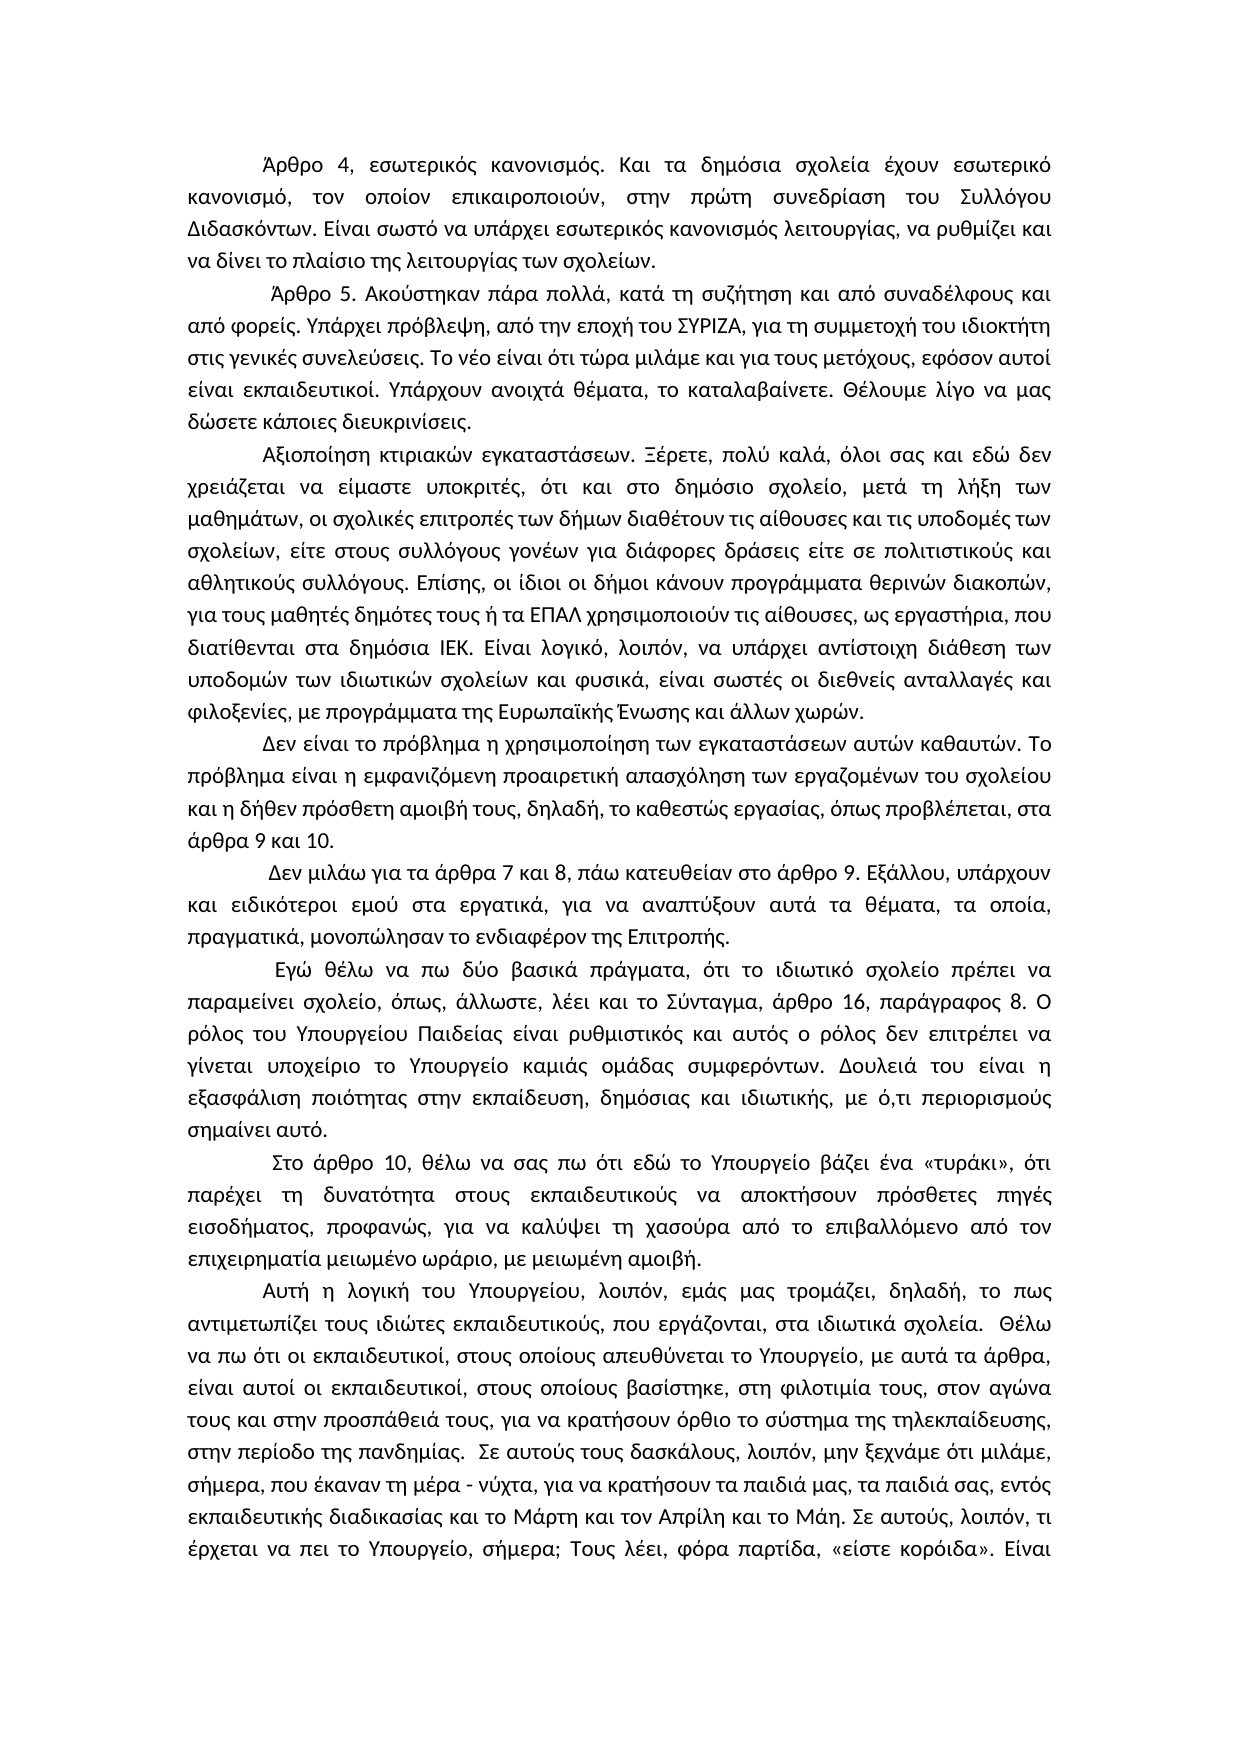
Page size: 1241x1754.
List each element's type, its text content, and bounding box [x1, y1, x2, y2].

text Δεν είναι το πρόβλημα η χρησιμοποίηση των εγκαταστάσεων αυτών καθαυτών. Το πρόβλημα είναι η εμφανιζόμενη προαιρετική απασχόληση των εργαζομένων του σχολείου και η δήθεν πρόσθετη αμοιβή τους, δηλαδή, το καθεστώς εργασίας, όπως προβλέπεται, στα άρθρα 9 και 10. [187, 729, 1053, 854]
text Δεν μιλάω για τα άρθρα 7 και 8, πάω κατευθείαν στο άρθρο 9. Εξάλλου, υπάρχουν και ειδικότεροι εμού στα εργατικά, για να αναπτύξουν αυτά τα θέματα, τα οποία, πραγματικά, μονοπώλησαν το ενδιαφέρον της Επιτροπής. [187, 858, 1053, 951]
text Άρθρο 4, εσωτερικός κανονισμός. Και τα δημόσια σχολεία έχουν εσωτερικό κανονισμό, τον οποίον επικαιροποιούν, στην πρώτη συνεδρίαση του Συλλόγου Διδασκόντων. Είναι σωστό να υπάρχει εσωτερικός κανονισμός λειτουργίας, να ρυθμίζει και να δίνει το πλαίσιο της λειτουργίας των σχολείων. [187, 150, 1053, 274]
text Στο άρθρο 10, θέλω να σας πω ότι εδώ το Υπουργείο βάζει ένα «τυράκι», ότι παρέχει τη δυνατότητα στους εκπαιδευτικούς να αποκτήσουν πρόσθετες πηγές εισοδήματος, προφανώς, για να καλύψει τη χασούρα από το επιβαλλόμενο από τον επιχειρηματία μειωμένο ωράριο, με μειωμένη αμοιβή. [187, 1148, 1053, 1272]
text Αξιοποίηση κτιριακών εγκαταστάσεων. Ξέρετε, πολύ καλά, όλοι σας και εδώ δεν χρειάζεται να είμαστε υποκριτές, ότι και στο δημόσιο σχολείο, μετά τη λήξη των μαθημάτων, οι σχολικές επιτροπές των δήμων διαθέτουν τις αίθουσες και τις υποδομές των σχολείων, είτε στους συλλόγους γονέων για διάφορες δράσεις είτε σε πολιτιστικούς και αθλητικούς συλλόγους. Επίσης, οι ίδιοι οι δήμοι κάνουν προγράμματα θερινών διακοπών, για τους μαθητές δημότες τους ή τα ΕΠΑΛ χρησιμοποιούν τις αίθουσες, ως εργαστήρια, που διατίθενται στα δημόσια ΙΕΚ. Είναι λογικό, λοιπόν, να υπάρχει αντίστοιχη διάθεση των υποδομών των ιδιωτικών σχολείων και φυσικά, είναι σωστές οι διεθνείς ανταλλαγές και φιλοξενίες, με προγράμματα της Ευρωπαϊκής Ένωσης και άλλων χωρών. [187, 440, 1053, 725]
text Εγώ θέλω να πω δύο βασικά πράγματα, ότι το ιδιωτικό σχολείο πρέπει να παραμείνει σχολείο, όπως, άλλωστε, λέει και το Σύνταγμα, άρθρο 16, παράγραφος 8. Ο ρόλος του Υπουργείου Παιδείας είναι ρυθμιστικός και αυτός ο ρόλος δεν επιτρέπει να γίνεται υποχείριο το Υπουργείο καμιάς ομάδας συμφερόντων. Δουλειά του είναι η εξασφάλιση ποιότητας στην εκπαίδευση, δημόσιας και ιδιωτικής, με ό,τι περιορισμούς σημαίνει αυτό. [187, 955, 1053, 1144]
text Άρθρο 5. Ακούστηκαν πάρα πολλά, κατά τη συζήτηση και από συναδέλφους και από φορείς. Υπάρχει πρόβλεψη, από την εποχή του ΣΥΡΙΖΑ, για τη συμμετοχή του ιδιοκτήτη στις γενικές συνελεύσεις. Το νέο είναι ότι τώρα μιλάμε και για τους μετόχους, εφόσον αυτοί είναι εκπαιδευτικοί. Υπάρχουν ανοιχτά θέματα, το καταλαβαίνετε. Θέλουμε λίγο να μας δώσετε κάποιες διευκρινίσεις. [187, 279, 1053, 436]
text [187, 1277, 1053, 1562]
